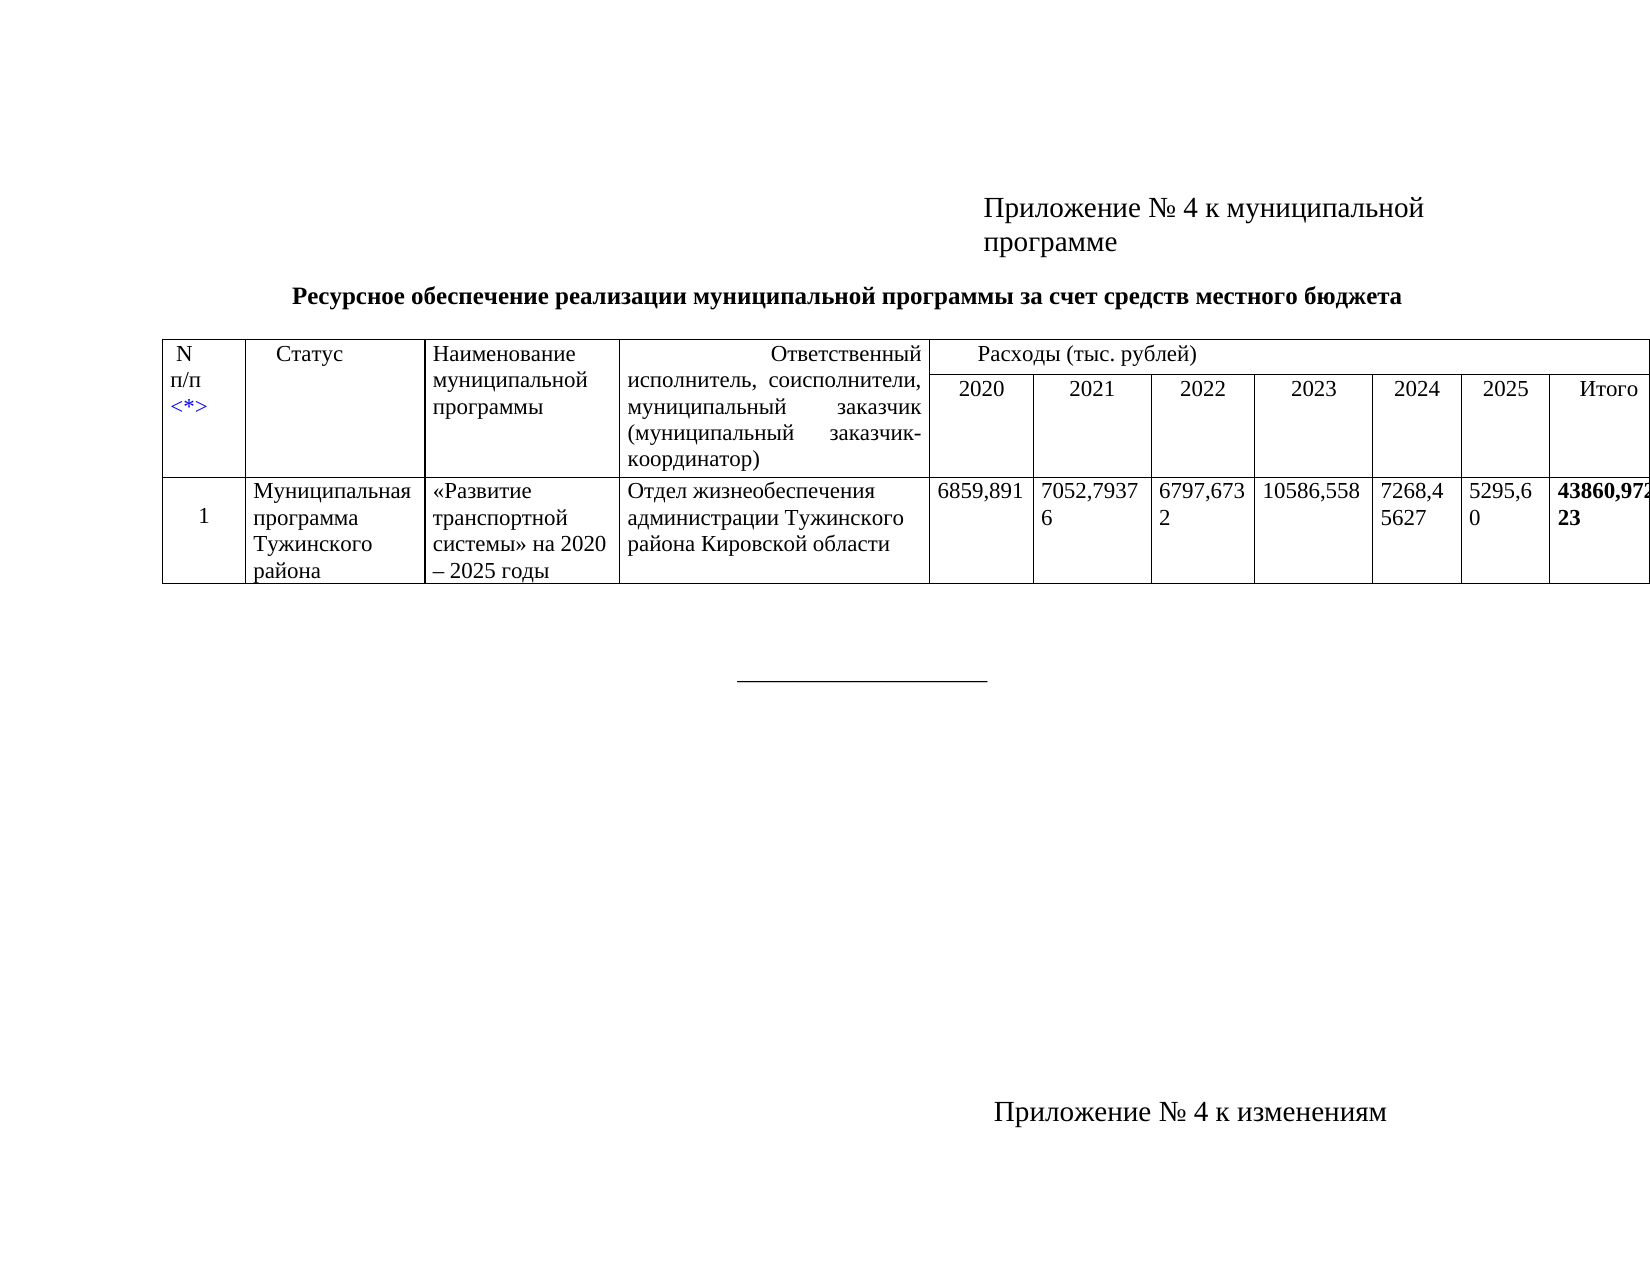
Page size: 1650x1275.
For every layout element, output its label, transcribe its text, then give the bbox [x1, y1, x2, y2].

text Ресурсное обеспечение реализации муниципальной программы за счет средств местного бюджета [162, 282, 1532, 310]
table_header Статус [246, 340, 424, 477]
table_cell «Развитие транспортной системы» на 2020 – 2025 годы [426, 478, 619, 583]
table_cell 1 [163, 478, 245, 583]
table_cell 2021 [1034, 375, 1151, 477]
table_cell 2025 [1462, 375, 1549, 477]
text ____________________ [162, 656, 1532, 685]
table_cell Итого [1550, 375, 1649, 477]
text Приложение № 4 к изменениям [162, 1094, 1431, 1128]
table_cell 7052,79376 [1034, 478, 1151, 583]
table_header Ответственный исполнитель, соисполнители, муниципальный заказчик (муниципальный заказчик-координатор) [620, 340, 929, 477]
table_cell 2024 [1373, 375, 1461, 477]
table_cell 6797,6732 [1152, 478, 1254, 583]
table_cell 7268,45627 [1373, 478, 1461, 583]
table_cell 10586,558 [1255, 478, 1372, 583]
table_cell 43860,97223 [1550, 478, 1649, 583]
table_header Наименование муниципальной программы [426, 340, 619, 477]
table_cell 2022 [1152, 375, 1254, 477]
table_header N п/п <*> [163, 340, 245, 477]
table_cell Отдел жизнеобеспечения администрации Тужинского района Кировской области [620, 478, 929, 583]
table_cell 2020 [930, 375, 1033, 477]
table_header Расходы (тыс. рублей) [930, 340, 1649, 374]
table_cell 5295,60 [1462, 478, 1549, 583]
text Приложение № 4 к муниципальной [162, 190, 1431, 224]
table_cell Муниципальная программа Тужинского района [246, 478, 424, 583]
table_cell 2023 [1255, 375, 1372, 477]
text программе [162, 224, 1431, 257]
table_cell 6859,891 [930, 478, 1033, 583]
